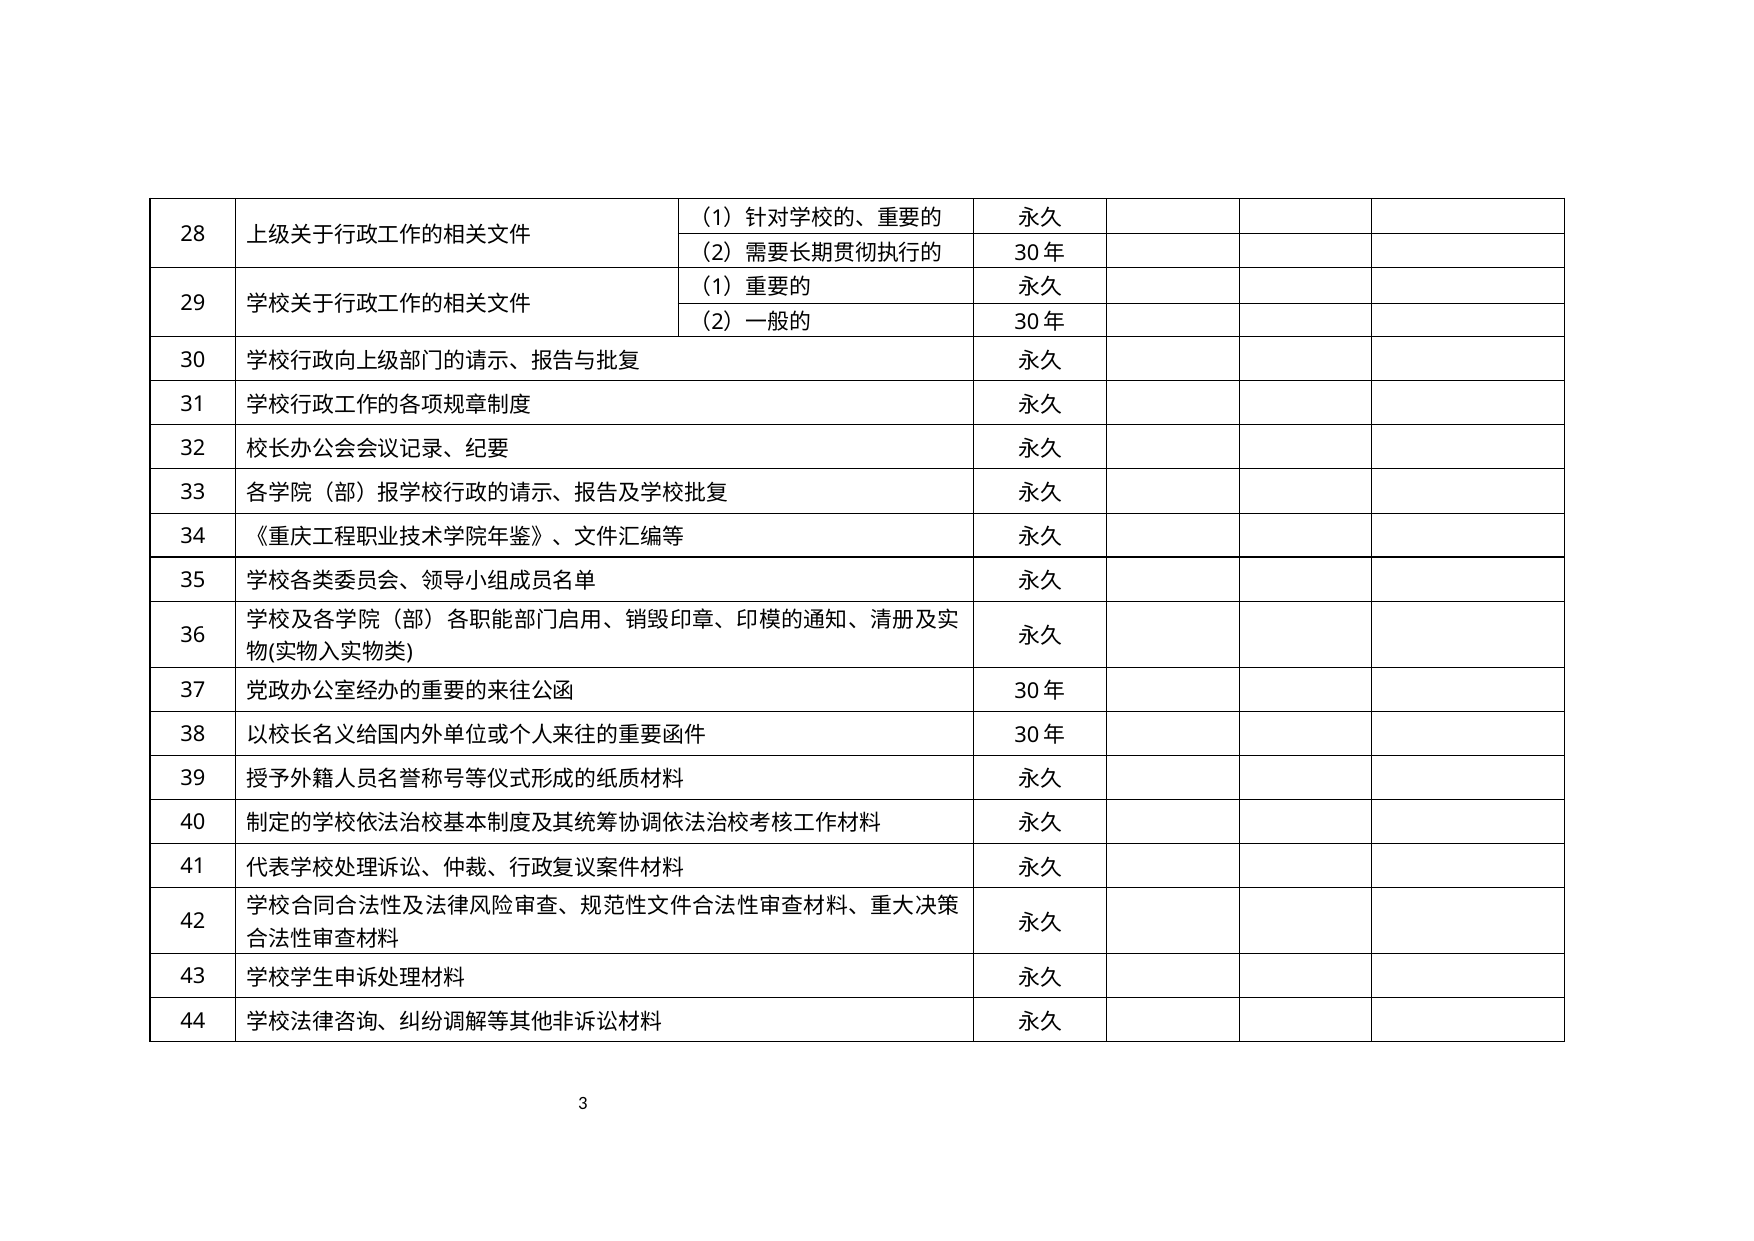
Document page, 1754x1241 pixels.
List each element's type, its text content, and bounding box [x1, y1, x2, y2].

table_cell 43 [151, 954, 235, 997]
table_cell 35 [151, 558, 235, 601]
table_cell [1372, 304, 1564, 336]
table_cell [1107, 234, 1239, 267]
table_cell [1372, 800, 1564, 843]
table_cell 永久 [974, 602, 1106, 667]
table_cell 永久 [974, 425, 1106, 468]
table_cell 33 [151, 469, 235, 512]
table_cell 永久 [974, 381, 1106, 424]
table_cell 以校长名义给国内外单位或个人来往的重要函件 [236, 712, 973, 755]
table_cell 30年 [974, 304, 1106, 336]
table_cell [1240, 234, 1371, 267]
table_cell 39 [151, 756, 235, 799]
table_cell [1372, 199, 1564, 233]
table_cell [1107, 756, 1239, 799]
table_cell 学校关于行政工作的相关文件 [236, 268, 678, 336]
table_cell （1）针对学校的、重要的 [679, 199, 973, 233]
table_cell 41 [151, 844, 235, 887]
table_cell 30年 [974, 712, 1106, 755]
table_cell [1240, 337, 1371, 380]
table_cell [1107, 602, 1239, 667]
table_cell [1107, 425, 1239, 468]
table_cell 代表学校处理诉讼、仲裁、行政复议案件材料 [236, 844, 973, 887]
table_cell 30年 [974, 234, 1106, 267]
table_cell 29 [151, 268, 235, 336]
table_cell [1107, 712, 1239, 755]
table_cell [1372, 268, 1564, 303]
table_cell [1240, 888, 1371, 953]
table_cell [1240, 304, 1371, 336]
table_cell 永久 [974, 558, 1106, 601]
table_cell [1372, 337, 1564, 380]
table_cell [1107, 337, 1239, 380]
table_cell 党政办公室经办的重要的来往公函 [236, 668, 973, 711]
table_cell 学校行政工作的各项规章制度 [236, 381, 973, 424]
table_cell [1107, 844, 1239, 887]
table_cell [1107, 514, 1239, 556]
table_cell 永久 [974, 337, 1106, 380]
table_cell 永久 [974, 954, 1106, 997]
table_cell 31 [151, 381, 235, 424]
table_cell 32 [151, 425, 235, 468]
table_cell 永久 [974, 998, 1106, 1041]
table_cell [1372, 668, 1564, 711]
table_cell 永久 [974, 888, 1106, 953]
table_cell [1372, 602, 1564, 667]
table_cell [1107, 558, 1239, 601]
table_cell 36 [151, 602, 235, 667]
table_cell [1107, 304, 1239, 336]
table_cell [1240, 756, 1371, 799]
table_cell [1240, 668, 1371, 711]
table_cell 学校各类委员会、领导小组成员名单 [236, 558, 973, 601]
table_cell [1107, 381, 1239, 424]
table_cell 30年 [974, 668, 1106, 711]
table_cell 学校法律咨询、纠纷调解等其他非诉讼材料 [236, 998, 973, 1041]
table_cell [1107, 469, 1239, 512]
table_cell [1240, 712, 1371, 755]
table_cell [1372, 888, 1564, 953]
table_cell 28 [151, 199, 235, 267]
table_cell [1107, 998, 1239, 1041]
table_cell [1372, 756, 1564, 799]
table_cell [1372, 954, 1564, 997]
table_cell [1107, 268, 1239, 303]
table_cell [1240, 425, 1371, 468]
table_cell 永久 [974, 756, 1106, 799]
table_cell [1240, 558, 1371, 601]
table_cell 44 [151, 998, 235, 1041]
table_cell 永久 [974, 844, 1106, 887]
table_cell （2）需要长期贯彻执行的 [679, 234, 973, 267]
table_cell [1240, 954, 1371, 997]
table_cell 永久 [974, 469, 1106, 512]
table_cell [1372, 844, 1564, 887]
table_cell 校长办公会会议记录、纪要 [236, 425, 973, 468]
table_cell [1240, 268, 1371, 303]
table_cell 学校合同合法性及法律风险审查、规范性文件合法性审查材料、重大决策合法性审查材料 [236, 888, 973, 953]
table_cell [1240, 381, 1371, 424]
table_cell [1107, 668, 1239, 711]
table_cell 学校行政向上级部门的请示、报告与批复 [236, 337, 973, 380]
table_cell [1240, 199, 1371, 233]
table_cell [1372, 425, 1564, 468]
table_cell 40 [151, 800, 235, 843]
table_cell （2）一般的 [679, 304, 973, 336]
table_cell [1240, 800, 1371, 843]
table_cell [1372, 514, 1564, 556]
table_cell 制定的学校依法治校基本制度及其统筹协调依法治校考核工作材料 [236, 800, 973, 843]
table_cell （1）重要的 [679, 268, 973, 303]
table_cell [1107, 888, 1239, 953]
table_cell 授予外籍人员名誉称号等仪式形成的纸质材料 [236, 756, 973, 799]
table_cell [1240, 998, 1371, 1041]
table_cell [1372, 998, 1564, 1041]
table_cell 上级关于行政工作的相关文件 [236, 199, 678, 267]
table_cell [1240, 844, 1371, 887]
table_cell [1240, 602, 1371, 667]
table_cell [1372, 381, 1564, 424]
table_cell 42 [151, 888, 235, 953]
table_cell 各学院（部）报学校行政的请示、报告及学校批复 [236, 469, 973, 512]
table_cell 永久 [974, 514, 1106, 556]
table_cell 30 [151, 337, 235, 380]
table_cell 38 [151, 712, 235, 755]
table_cell 学校学生申诉处理材料 [236, 954, 973, 997]
table_cell 学校及各学院（部）各职能部门启用、销毁印章、印模的通知、清册及实物(实物入实物类) [236, 602, 973, 667]
table_cell 永久 [974, 199, 1106, 233]
table_cell 《重庆工程职业技术学院年鉴》、文件汇编等 [236, 514, 973, 556]
table_cell [1372, 234, 1564, 267]
table_cell [1240, 514, 1371, 556]
table_cell [1372, 558, 1564, 601]
table_cell 37 [151, 668, 235, 711]
table_cell [1107, 199, 1239, 233]
table_cell [1107, 954, 1239, 997]
table_cell [1372, 469, 1564, 512]
table_cell [1372, 712, 1564, 755]
table_cell 34 [151, 514, 235, 556]
table_cell 永久 [974, 268, 1106, 303]
table_cell [1240, 469, 1371, 512]
table_cell 永久 [974, 800, 1106, 843]
table_cell [1107, 800, 1239, 843]
